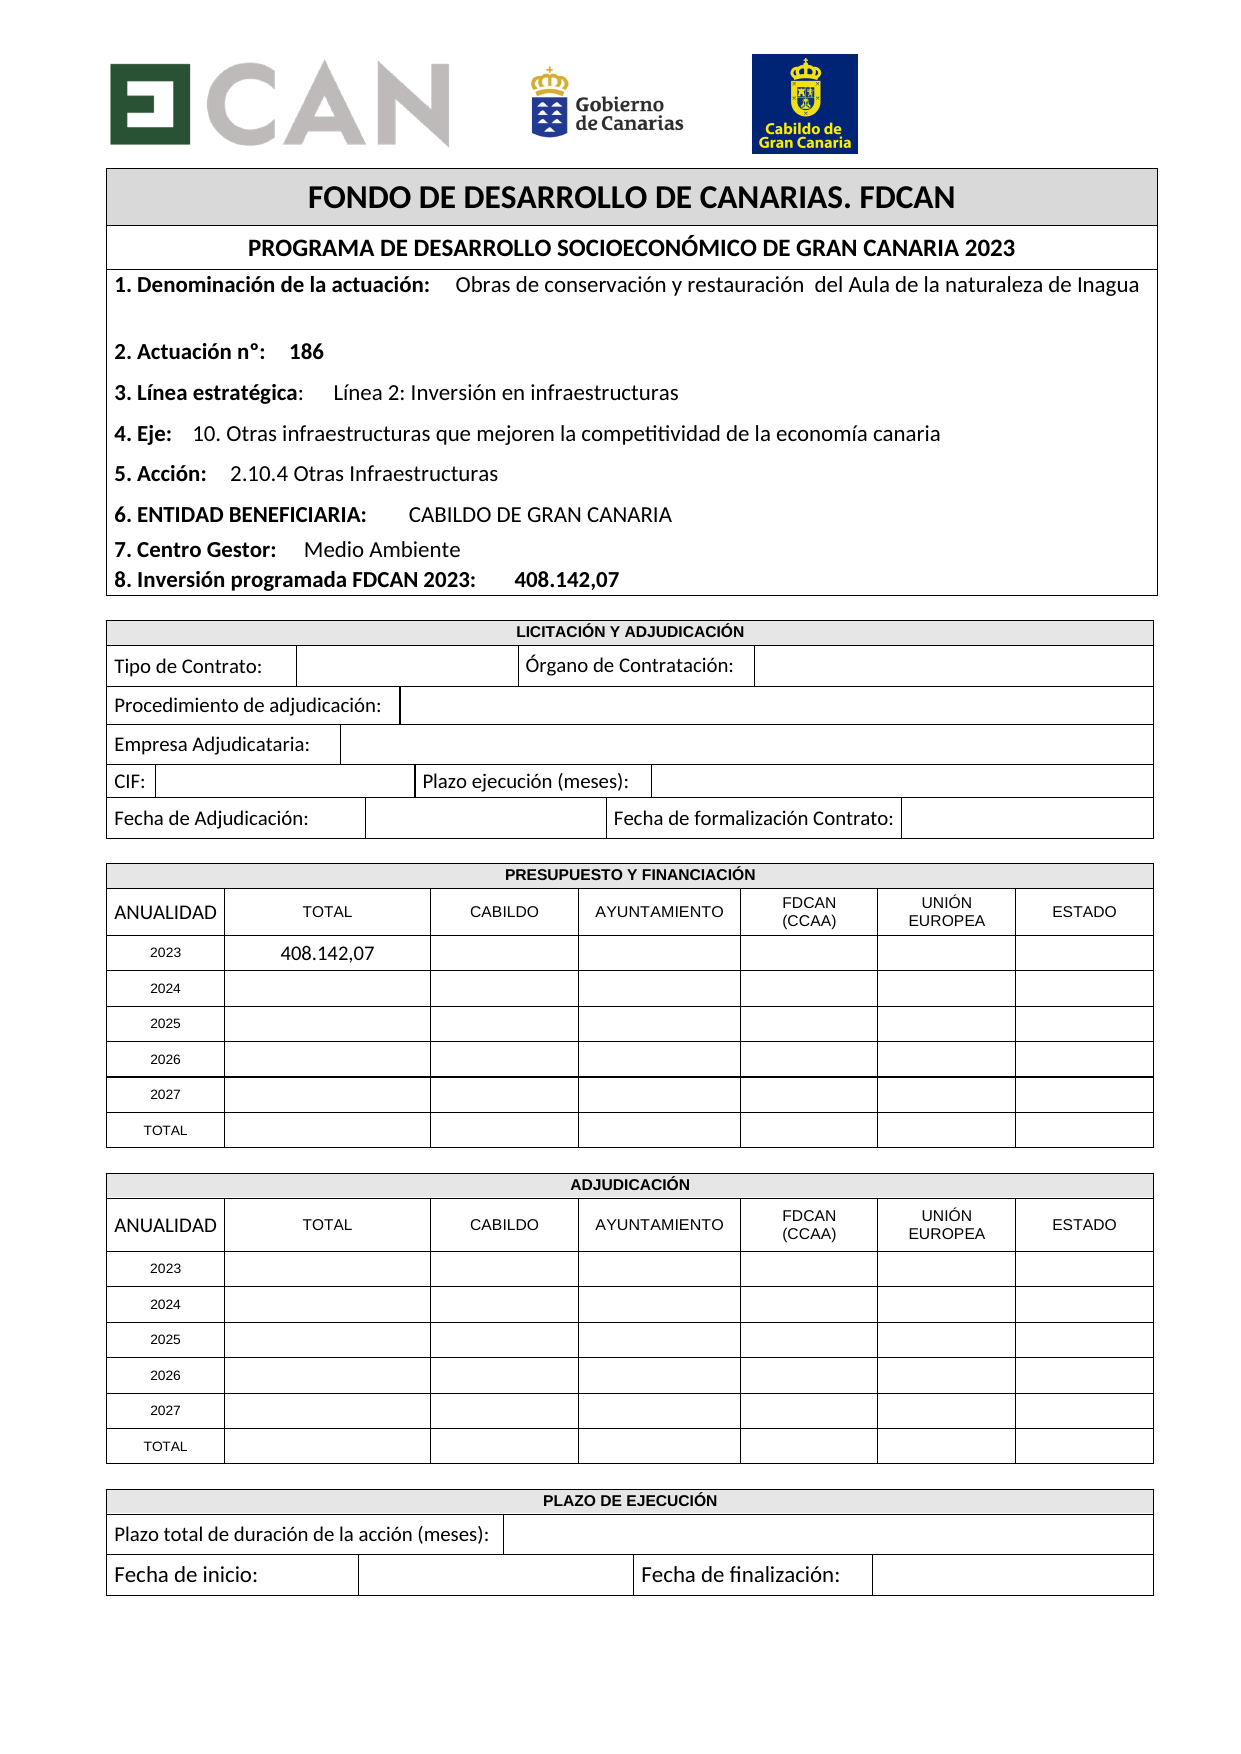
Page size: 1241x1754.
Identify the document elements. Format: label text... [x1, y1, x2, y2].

table_cell TOTAL [107, 1429, 224, 1463]
table_cell [878, 971, 1015, 1006]
picture [752, 54, 858, 154]
table_cell [878, 1007, 1015, 1041]
table_cell 408.142,07 € [507, 565, 1157, 595]
table_cell [878, 1113, 1015, 1147]
table_cell Plazo total de duración de la acción (meses): [107, 1515, 503, 1554]
picture [496, 49, 716, 163]
table_cell [579, 1252, 740, 1286]
table_cell ESTADO [1016, 1199, 1153, 1251]
table_cell 10. Otras infraestructuras que mejoren la competitividad de la economía canaria [185, 413, 1157, 453]
table_cell 5. Acción: [107, 453, 223, 494]
table_cell 2024 [107, 971, 224, 1006]
table_cell Fecha de finalización: [634, 1555, 872, 1595]
table_cell [1016, 971, 1153, 1006]
table_cell 6. ENTIDAD BENEFICIARIA: [107, 494, 401, 534]
table_cell 2.10.4 Otras Infraestructuras [223, 453, 1157, 494]
table_cell [431, 1007, 578, 1041]
table_header PRESUPUESTO Y FINANCIACIÓN [107, 864, 1153, 888]
table_cell 2023 [107, 1252, 224, 1286]
table_cell [741, 936, 877, 970]
table_cell [741, 1113, 877, 1147]
table_cell 2025 [107, 1007, 224, 1041]
table_cell [579, 1394, 740, 1428]
table_cell [225, 1078, 430, 1112]
table_cell [579, 1007, 740, 1041]
table_cell 8. Inversión programada FDCAN 2023: [107, 565, 507, 595]
table_cell PROGRAMA DE DESARROLLO SOCIOECONÓMICO DE GRAN CANARIA 2023 [107, 226, 1157, 269]
table_cell 1. Denominación de la actuación: [107, 270, 448, 331]
table_cell [431, 1287, 578, 1322]
table_cell [741, 1358, 877, 1392]
table_cell [225, 1007, 430, 1041]
table_cell AYUNTAMIENTO [579, 889, 740, 935]
table_header ADJUDICACIÓN [107, 1174, 1153, 1197]
table_cell [741, 1323, 877, 1357]
table_cell Plazo ejecución (meses): [416, 765, 651, 797]
table_cell [297, 646, 518, 686]
table_cell [878, 1042, 1015, 1076]
table_cell [741, 1007, 877, 1041]
table_cell [225, 1323, 430, 1357]
table_cell [878, 1252, 1015, 1286]
table_cell [579, 936, 740, 970]
table_cell 2025 [107, 1323, 224, 1357]
table_cell Tipo de Contrato: [107, 646, 296, 686]
table_cell [741, 1252, 877, 1286]
table_cell [579, 1078, 740, 1112]
table_cell ESTADO [1016, 889, 1153, 935]
table_cell [359, 1555, 633, 1595]
table_cell 408.142,07 [225, 936, 430, 970]
table_cell Fecha de Adjudicación: [107, 798, 365, 838]
table_cell [225, 1287, 430, 1322]
table_cell 2027 [107, 1394, 224, 1428]
table_cell [579, 1323, 740, 1357]
table_cell [878, 1323, 1015, 1357]
table_cell 4. Eje: [107, 413, 185, 453]
table_cell [579, 1042, 740, 1076]
table_cell [431, 936, 578, 970]
table_cell [652, 765, 1153, 797]
table_cell Línea 2: Inversión en infraestructuras [326, 372, 1157, 412]
table_cell 7. Centro Gestor: [107, 534, 296, 564]
table_cell [431, 1078, 578, 1112]
table_cell TOTAL [225, 1199, 430, 1251]
table_cell [873, 1555, 1153, 1595]
table_cell CIF: [107, 765, 155, 797]
table_cell [366, 798, 606, 838]
table_cell 3. Línea estratégica: [107, 372, 326, 412]
table_cell [1016, 1078, 1153, 1112]
table_cell [1016, 1007, 1153, 1041]
table_cell Medio Ambiente [296, 534, 1157, 564]
table_cell [878, 1394, 1015, 1428]
table_cell TOTAL [225, 889, 430, 935]
table_cell [579, 1429, 740, 1463]
table_cell TOTAL [107, 1113, 224, 1147]
table_cell [431, 1042, 578, 1076]
table_cell 2. Actuación nº: [107, 331, 282, 372]
table_cell Fecha de formalización Contrato: [607, 798, 901, 838]
table_cell [878, 1287, 1015, 1322]
table_cell [431, 971, 578, 1006]
table_cell [579, 1287, 740, 1322]
table_cell [225, 1358, 430, 1392]
table_cell UNIÓN EUROPEA [878, 889, 1015, 935]
table_cell FDCAN (CCAA) [741, 1199, 877, 1251]
table_cell Empresa Adjudicataria: [107, 725, 340, 764]
table_cell [878, 1358, 1015, 1392]
table_cell [225, 1113, 430, 1147]
table_cell [741, 971, 877, 1006]
table_cell [1016, 1042, 1153, 1076]
table_cell [431, 1358, 578, 1392]
table_cell [1016, 1394, 1153, 1428]
table_cell 2026 [107, 1042, 224, 1076]
table_cell [1016, 1323, 1153, 1357]
table_cell CABILDO [431, 889, 578, 935]
table_cell [878, 1078, 1015, 1112]
table_cell [341, 725, 1153, 764]
table_cell [431, 1394, 578, 1428]
table_cell [1016, 1113, 1153, 1147]
table_cell 2027 [107, 1078, 224, 1112]
table_cell [1016, 1252, 1153, 1286]
table_cell [741, 1394, 877, 1428]
table_cell Fecha de inicio: [107, 1555, 358, 1595]
table_header LICITACIÓN Y ADJUDICACIÓN [107, 621, 1153, 645]
table_cell [225, 1394, 430, 1428]
table_cell [431, 1323, 578, 1357]
table_cell 2023 [107, 936, 224, 970]
table_cell [431, 1113, 578, 1147]
table_cell [225, 1252, 430, 1286]
table_cell UNIÓN EUROPEA [878, 1199, 1015, 1251]
table_cell 186 [282, 331, 1157, 372]
table_cell [431, 1252, 578, 1286]
table_cell [1016, 1287, 1153, 1322]
table_cell Obras de conservación y restauración del Aula de la naturaleza de Inagua [448, 270, 1157, 331]
table_cell [579, 1358, 740, 1392]
table_cell CABILDO DE GRAN CANARIA [401, 494, 1157, 534]
table_cell 2024 [107, 1287, 224, 1322]
table_cell [878, 1429, 1015, 1463]
table_cell CABILDO [431, 1199, 578, 1251]
table_cell ANUALIDAD [107, 1199, 224, 1251]
table_cell [1016, 1358, 1153, 1392]
table_cell AYUNTAMIENTO [579, 1199, 740, 1251]
table_cell ANUALIDAD [107, 889, 224, 935]
table_cell FDCAN (CCAA) [741, 889, 877, 935]
table_cell [431, 1429, 578, 1463]
table_cell [755, 646, 1153, 686]
table_cell [902, 798, 1153, 838]
table_cell [156, 765, 414, 797]
table_cell [878, 936, 1015, 970]
table_cell [741, 1287, 877, 1322]
table_cell [741, 1042, 877, 1076]
picture [106, 59, 454, 150]
table_cell [579, 971, 740, 1006]
table_cell [741, 1078, 877, 1112]
table_cell [579, 1113, 740, 1147]
table_cell [1016, 1429, 1153, 1463]
table_cell [225, 1429, 430, 1463]
table_cell [504, 1515, 1153, 1554]
table_cell [741, 1429, 877, 1463]
table_cell [401, 687, 1153, 723]
table_cell 2026 [107, 1358, 224, 1392]
table_cell [225, 971, 430, 1006]
table_cell [225, 1042, 430, 1076]
table_header FONDO DE DESARROLLO DE CANARIAS. FDCAN [107, 169, 1157, 225]
table_header PLAZO DE EJECUCIÓN [107, 1490, 1153, 1513]
table_cell [1016, 936, 1153, 970]
table_cell Órgano de Contratación: [519, 646, 754, 686]
table_cell Procedimiento de adjudicación: [107, 687, 399, 723]
